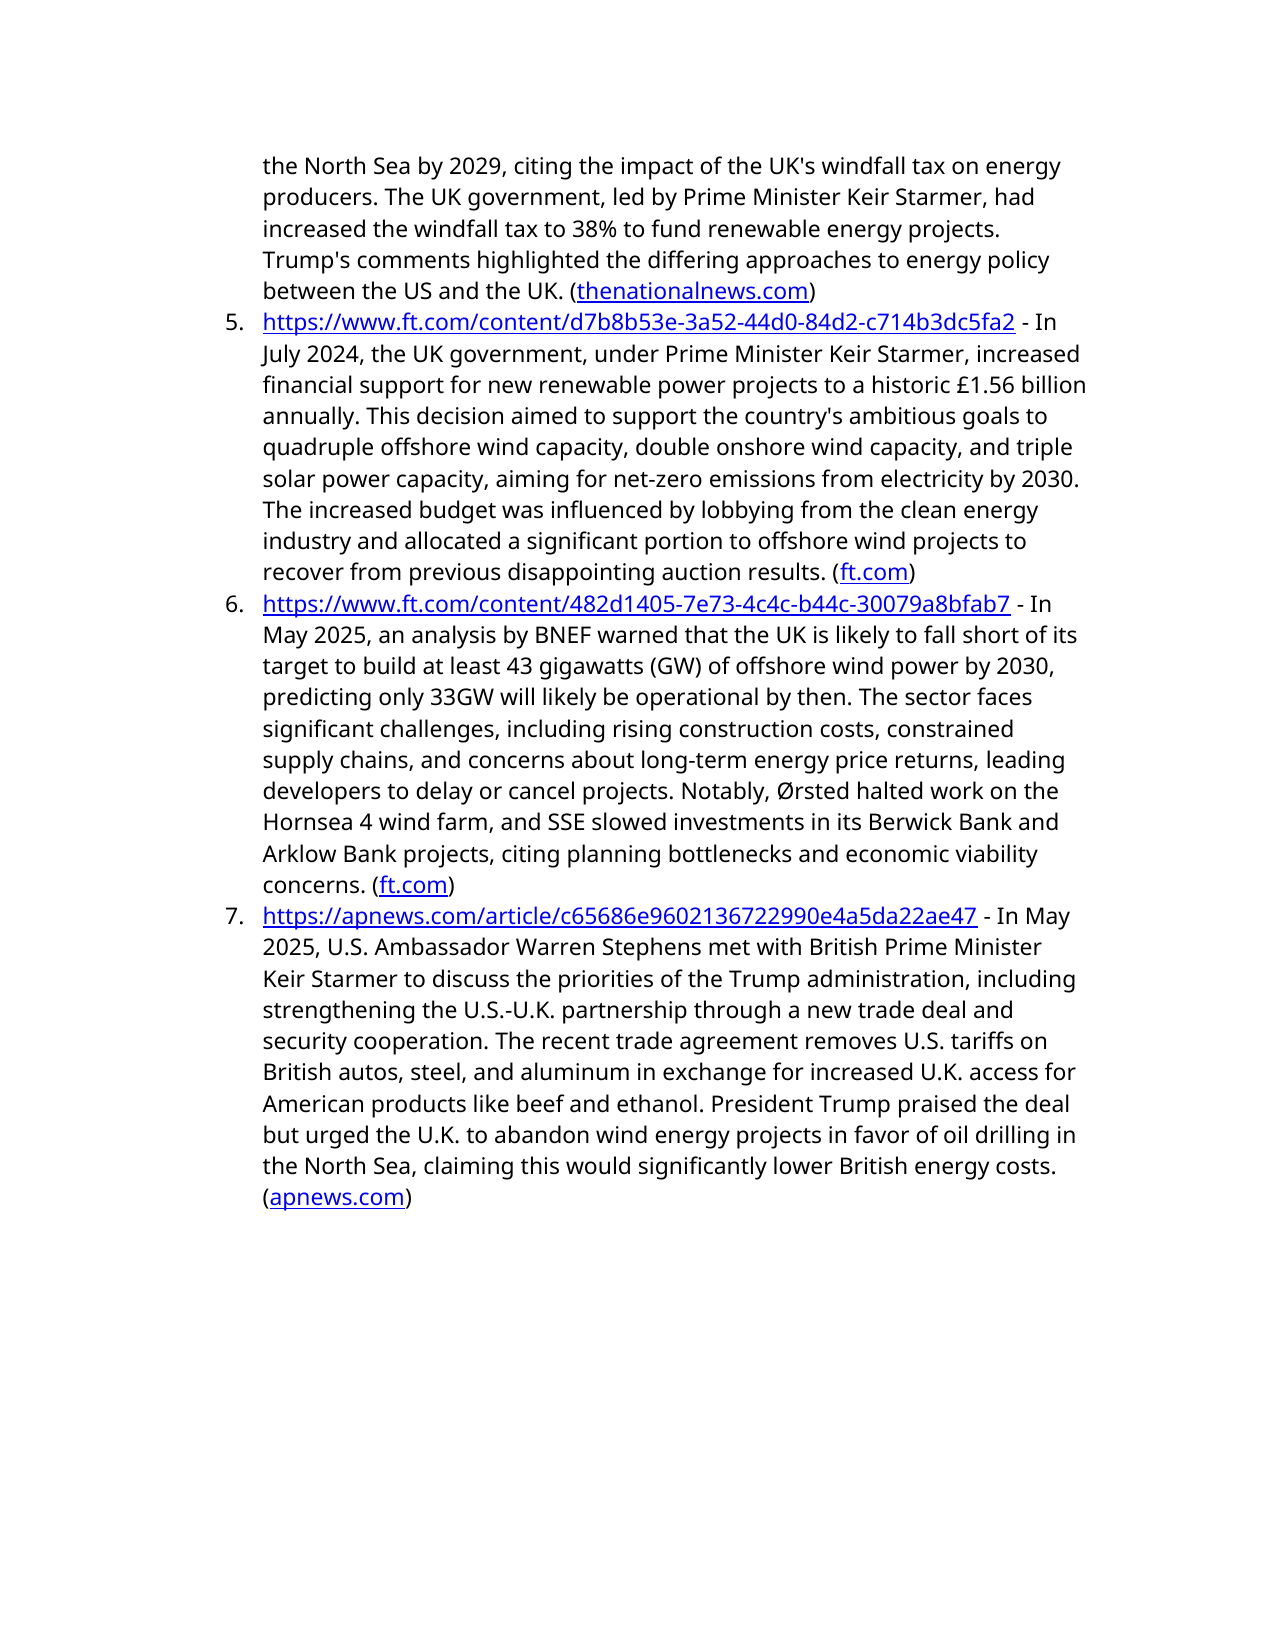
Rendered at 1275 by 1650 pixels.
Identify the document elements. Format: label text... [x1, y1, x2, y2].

list https://www.ft.com/content/482d1405-7e73-4c4c-b44c-30079a8bfab7 - In May 2025, an analysis by BNEF warned that the UK is likely to fall short of its target to build at least 43 gigawatts (GW) of offshore wind power by 2030, predicting only 33GW will likely be operational by then. The sector faces significant challenges, including rising construction costs, constrained supply chains, and concerns about long-term energy price returns, leading developers to delay or cancel projects. Notably, Ørsted halted work on the Hornsea 4 wind farm, and SSE slowed investments in its Berwick Bank and Arklow Bank projects, citing planning bottlenecks and economic viability concerns. (ft.com) [225, 587, 1087, 900]
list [225, 150, 1087, 306]
list https://www.ft.com/content/d7b8b53e-3a52-44d0-84d2-c714b3dc5fa2 - In July 2024, the UK government, under Prime Minister Keir Starmer, increased financial support for new renewable power projects to a historic £1.56 billion annually. This decision aimed to support the country's ambitious goals to quadruple offshore wind capacity, double onshore wind capacity, and triple solar power capacity, aiming for net-zero emissions from electricity by 2030. The increased budget was influenced by lobbying from the clean energy industry and allocated a significant portion to offshore wind projects to recover from previous disappointing auction results. (ft.com) [225, 306, 1087, 587]
list https://apnews.com/article/c65686e9602136722990e4a5da22ae47 - In May 2025, U.S. Ambassador Warren Stephens met with British Prime Minister Keir Starmer to discuss the priorities of the Trump administration, including strengthening the U.S.-U.K. partnership through a new trade deal and security cooperation. The recent trade agreement removes U.S. tariffs on British autos, steel, and aluminum in exchange for increased U.K. access for American products like beef and ethanol. President Trump praised the deal but urged the U.K. to abandon wind energy projects in favor of oil drilling in the North Sea, claiming this would significantly lower British energy costs. (apnews.com) [225, 900, 1087, 1212]
